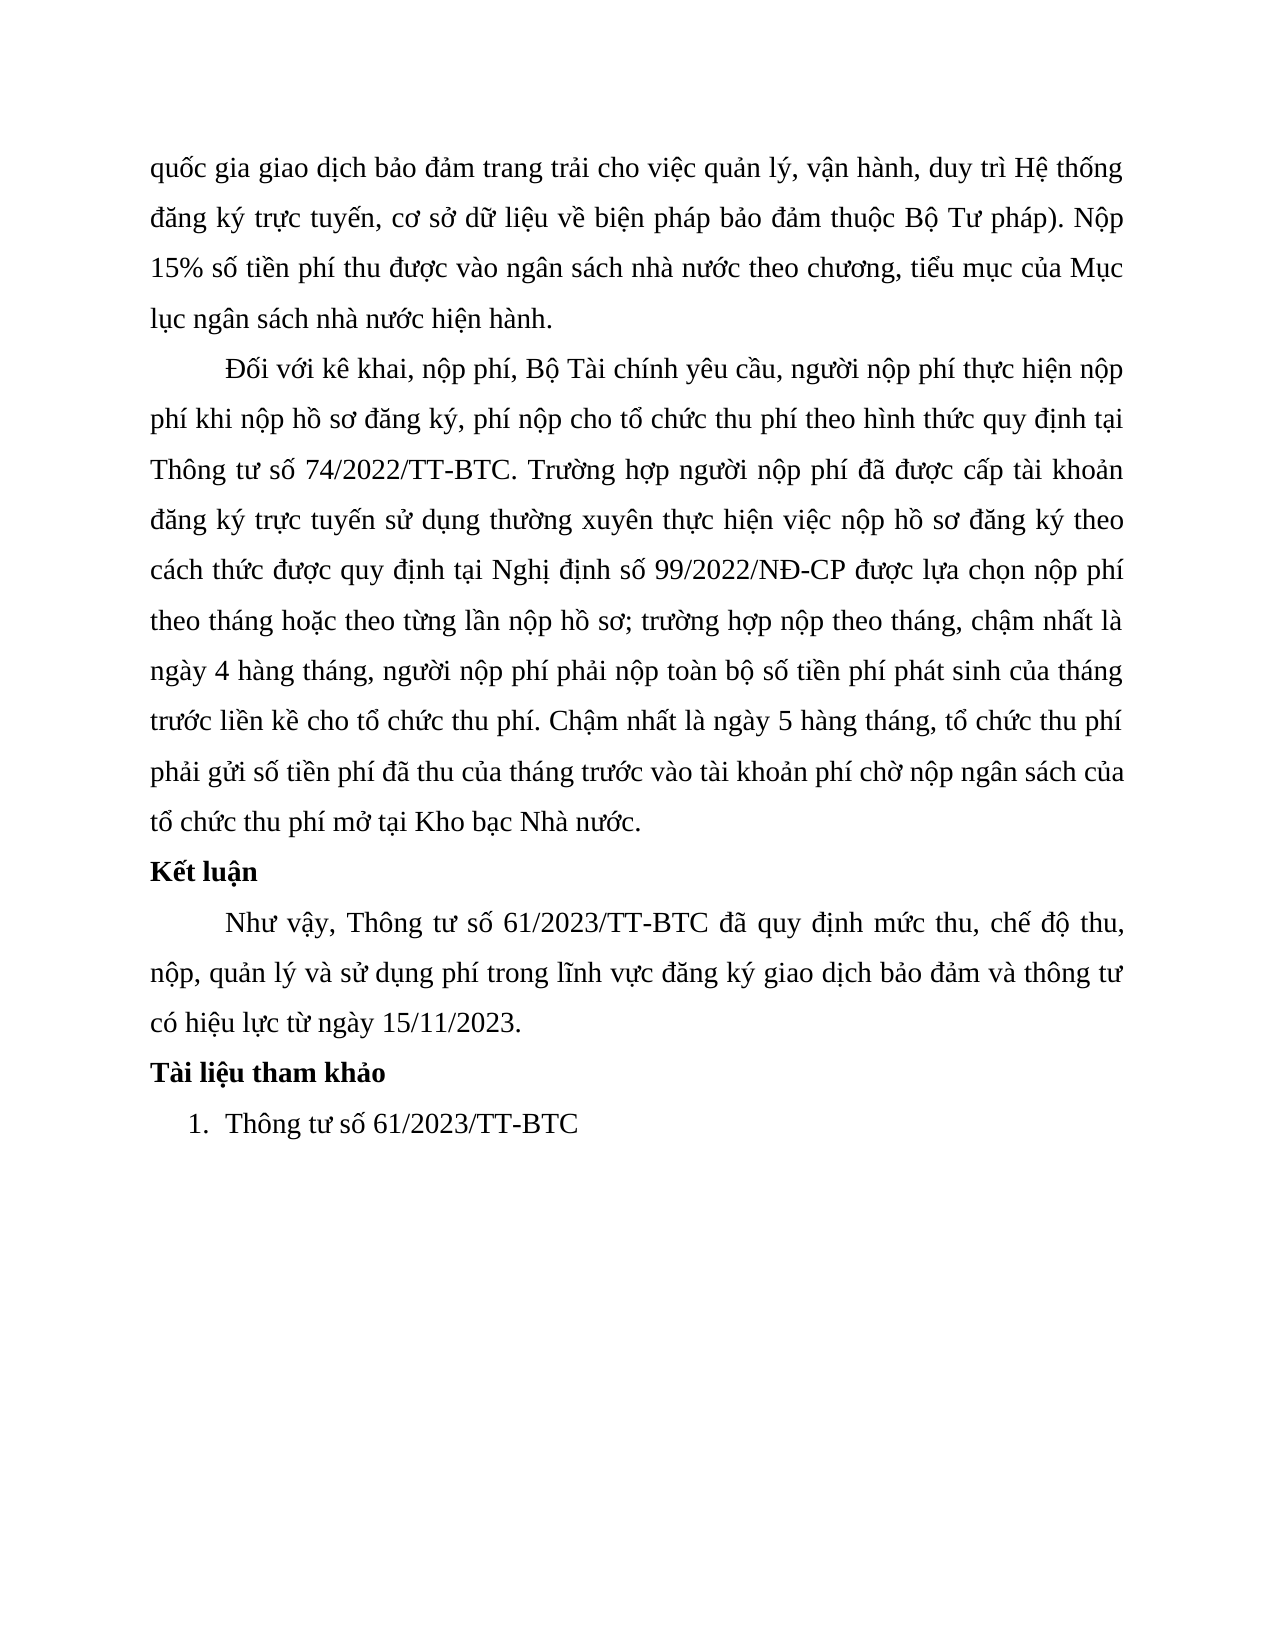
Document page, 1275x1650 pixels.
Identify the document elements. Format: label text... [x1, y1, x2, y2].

text Như vậy, Thông tư số 61/2023/TT-BTC đã quy định mức thu, chế độ thu, nộp, quản lý và sử dụng phí trong lĩnh vực đăng ký giao dịch bảo đảm và thông tư có hiệu lực từ ngày 15/11/2023. [150, 905, 1125, 1039]
text Kết luận [150, 854, 1125, 888]
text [150, 150, 1125, 334]
text Tài liệu tham khảo [150, 1056, 1125, 1089]
list Thông tư số 61/2023/TT-BTC [187, 1106, 1125, 1139]
text Đối với kê khai, nộp phí, Bộ Tài chính yêu cầu, người nộp phí thực hiện nộp phí khi nộp hồ sơ đăng ký, phí nộp cho tổ chức thu phí theo hình thức quy định tại Thông tư số 74/2022/TT-BTC. Trường hợp người nộp phí đã được cấp tài khoản đăng ký trực tuyến sử dụng thường xuyên thực hiện việc nộp hồ sơ đăng ký theo cách thức được quy định tại Nghị định số 99/2022/NĐ-CP được lựa chọn nộp phí theo tháng hoặc theo từng lần nộp hồ sơ; trường hợp nộp theo tháng, chậm nhất là ngày 4 hàng tháng, người nộp phí phải nộp toàn bộ số tiền phí phát sinh của tháng trước liền kề cho tổ chức thu phí. Chậm nhất là ngày 5 hàng tháng, tổ chức thu phí phải gửi số tiền phí đã thu của tháng trước vào tài khoản phí chờ nộp ngân sách của tổ chức thu phí mở tại Kho bạc Nhà nước. [150, 351, 1125, 838]
